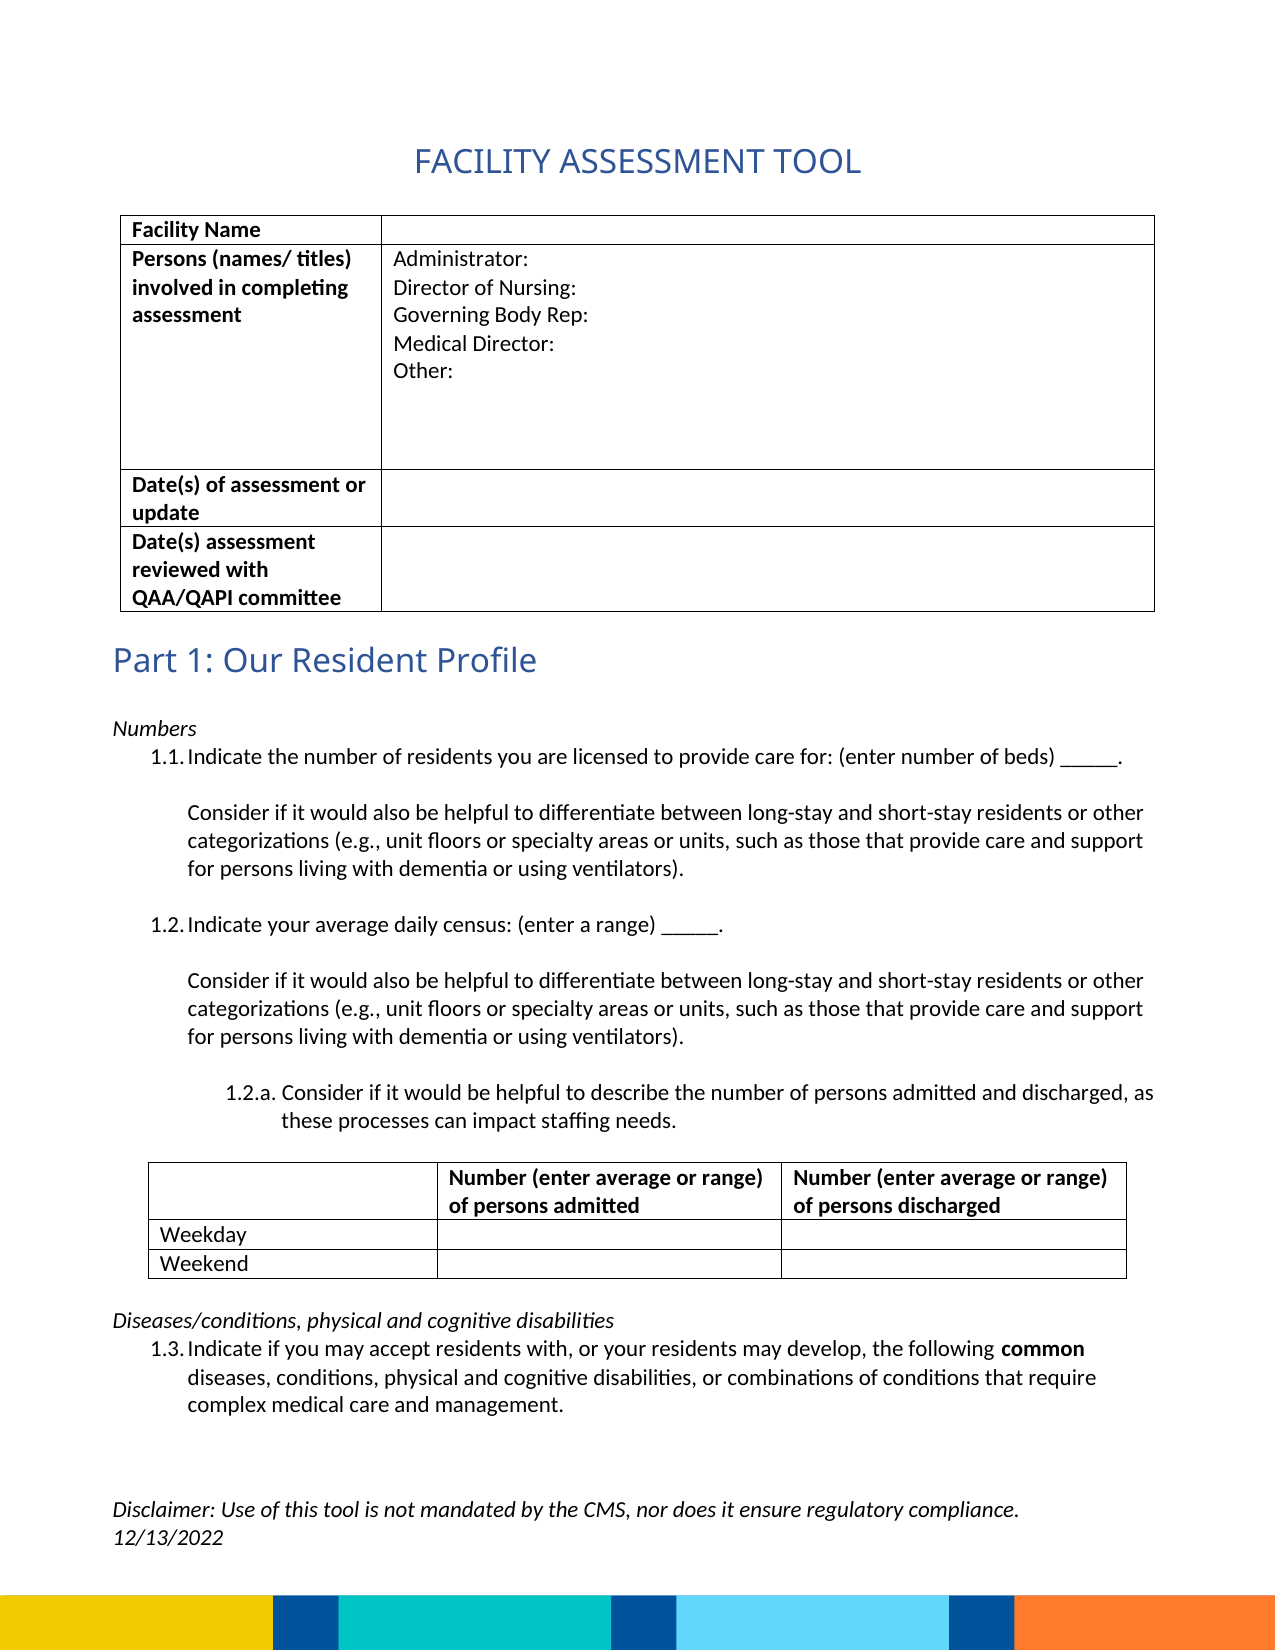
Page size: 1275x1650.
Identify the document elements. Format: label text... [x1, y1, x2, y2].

picture [0, 1558, 1275, 1650]
list Indicate if you may accept residents with, or your residents may develop, the following common diseases, conditions, physical and cognitive disabilities, or combinations of conditions that require complex medical care and management. [150, 1334, 1162, 1419]
table_cell [382, 470, 1154, 526]
text Diseases/conditions, physical and cognitive disabilities [112, 1307, 1162, 1334]
table_header [382, 216, 1154, 243]
table_cell [438, 1220, 781, 1248]
text Consider if it would also be helpful to differentiate between long-stay and short-stay residents or other categorizations (e.g., unit floors or specialty areas or units, such as those that provide care and support for persons living with dementia or using ventilators). [187, 966, 1162, 1050]
list Indicate the number of residents you are licensed to provide care for: (enter number of beds) _____. [150, 742, 1162, 770]
table_header Facility Name [121, 216, 381, 243]
text 1.2.a. Consider if it would be helpful to describe the number of persons admitted and discharged, as these processes can impact staffing needs. [225, 1078, 1162, 1134]
list Indicate your average daily census: (enter a range) _____. [150, 910, 1162, 938]
table_cell Persons (names/ titles) involved in completing assessment [121, 245, 381, 469]
table_cell Administrator: Director of Nursing: Governing Body Rep: Medical Director: Other: [382, 245, 1154, 469]
table_cell Date(s) of assessment or update [121, 470, 381, 526]
text Consider if it would also be helpful to differentiate between long-stay and short-stay residents or other categorizations (e.g., unit floors or specialty areas or units, such as those that provide care and support for persons living with dementia or using ventilators). [187, 798, 1162, 882]
table_header Number (enter average or range) of persons admitted [438, 1163, 781, 1219]
table_cell [438, 1250, 781, 1277]
table_cell [782, 1250, 1126, 1277]
table_cell Weekday [149, 1220, 437, 1248]
subtitle FACILITY ASSESSMENT TOOL [112, 137, 1162, 183]
table_header [149, 1163, 437, 1219]
subtitle Part 1: Our Resident Profile [112, 637, 1162, 682]
table_cell [382, 527, 1154, 611]
table_cell Weekend [149, 1250, 437, 1277]
text Numbers [112, 714, 1162, 742]
table_cell [782, 1220, 1126, 1248]
table_cell Date(s) assessment reviewed with QAA/QAPI committee [121, 527, 381, 611]
table_header Number (enter average or range) of persons discharged [782, 1163, 1126, 1219]
